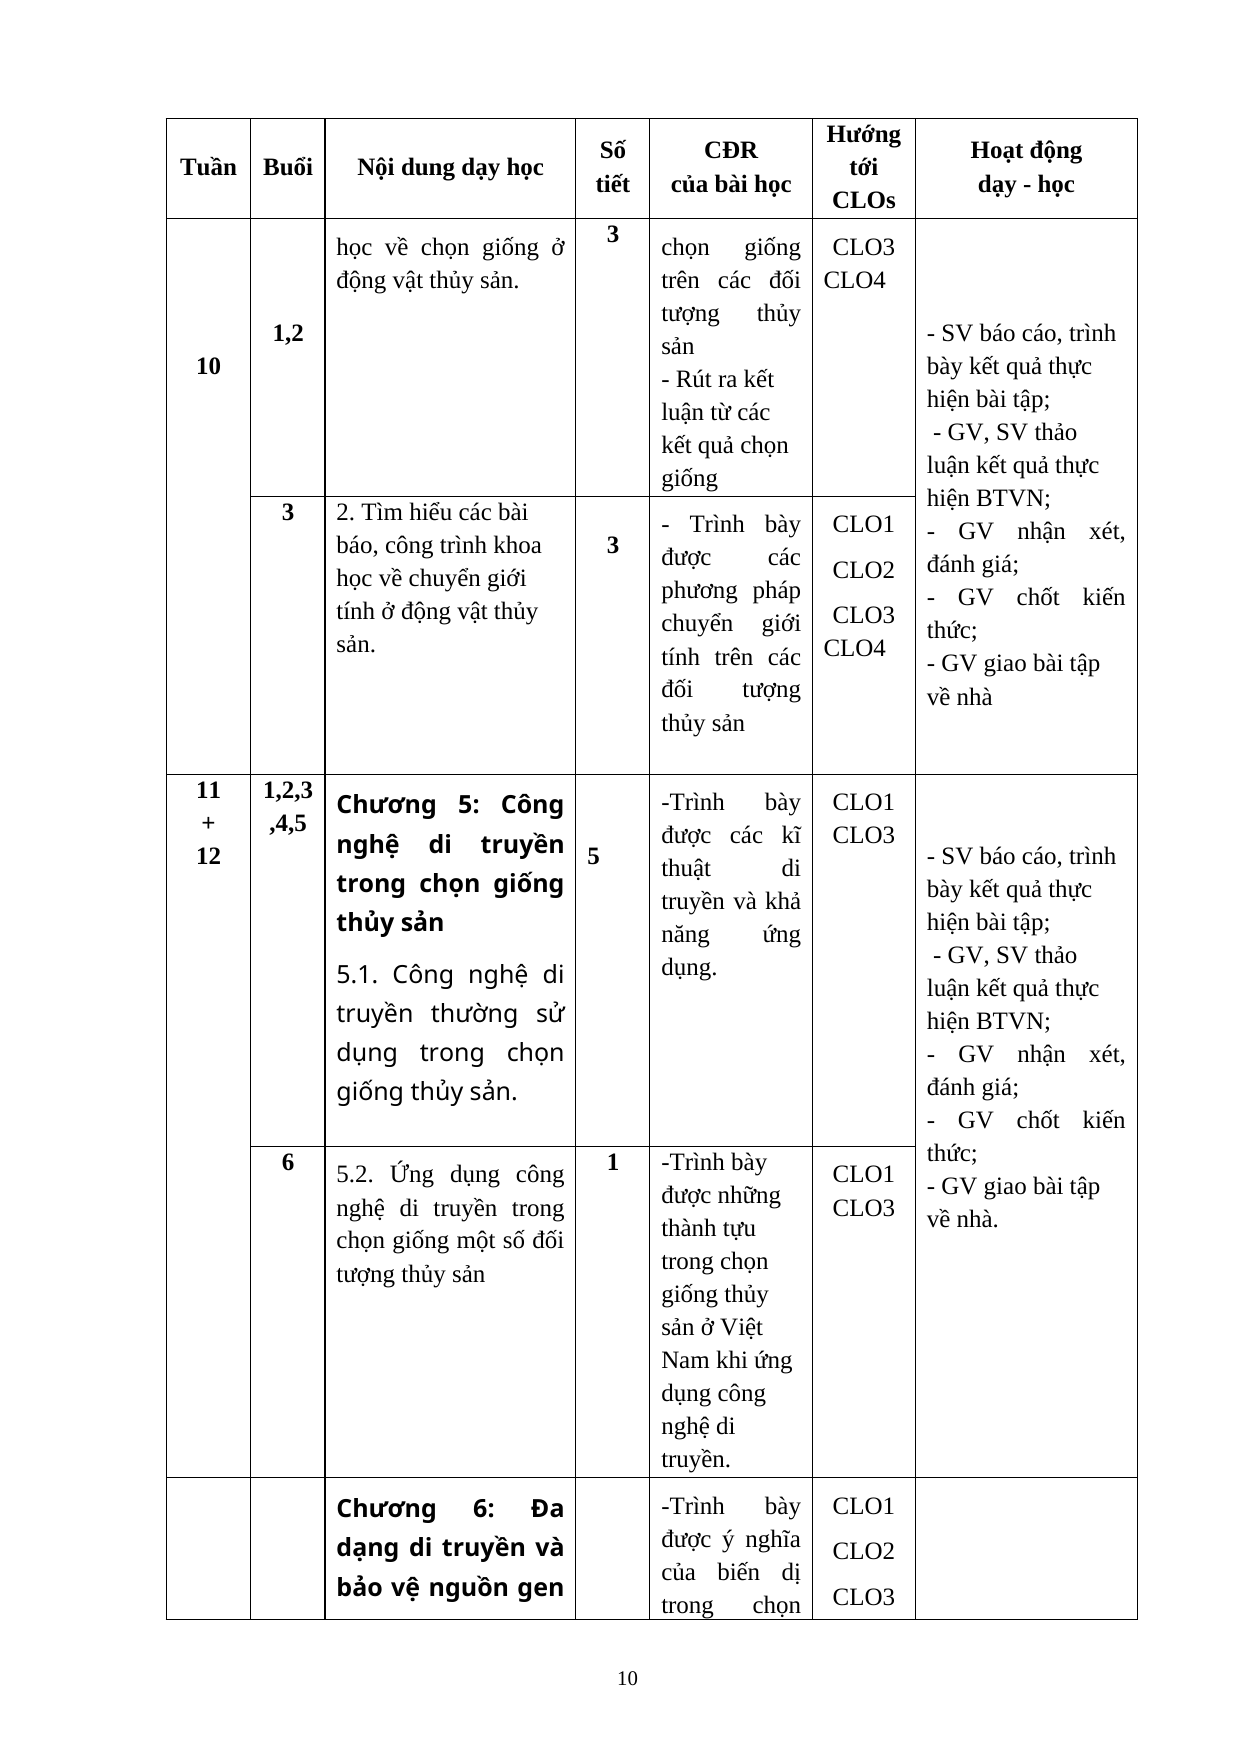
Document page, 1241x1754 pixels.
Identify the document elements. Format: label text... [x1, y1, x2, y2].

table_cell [650, 219, 812, 496]
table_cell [650, 1478, 812, 1619]
table_cell -Trình bày được các kĩ thuật di truyền và khả năng ứng dụng. [650, 775, 812, 1146]
table_cell CLO1 CLO3 [813, 775, 915, 1146]
table_cell CLO1 CLO3 [813, 1147, 915, 1477]
table_header Nội dung dạy học [326, 119, 575, 218]
table_cell CLO1 CLO2 CLO3 CLO4 [813, 1478, 915, 1619]
table_header Hoạt động dạy - học [916, 119, 1137, 218]
table_cell 3 [576, 219, 649, 496]
table_cell Chương 5: Công nghệ di truyền trong chọn giống thủy sản 5.1. Công nghệ di truyền thường sử dụng trong chọn giống thủy sản. [326, 775, 575, 1146]
table_cell 1 [576, 1478, 649, 1619]
table_cell 6 [251, 1147, 324, 1477]
table_cell 13 [167, 1478, 250, 1619]
table_cell 1 [576, 1147, 649, 1477]
table_header Số tiết [576, 119, 649, 218]
table_header Tuần [167, 119, 250, 218]
table_cell 1,2 [251, 219, 324, 496]
table_cell 10 [167, 219, 250, 774]
table_cell 1 [251, 1478, 324, 1619]
table_header CĐR của bài học [650, 119, 812, 218]
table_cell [326, 1478, 575, 1619]
table_cell 2. Tìm hiểu các bài báo, công trình khoa học về chuyển giới tính ở động vật thủy sản. [326, 497, 575, 774]
table_cell 5 [576, 775, 649, 1146]
table_cell 3 [576, 497, 649, 774]
table_cell 5.2. Ứng dụng công nghệ di truyền trong chọn giống một số đối tượng thủy sản [326, 1147, 575, 1477]
table_cell CLO1 CLO2 CLO3 CLO4 [813, 219, 915, 496]
table_cell 11 + 12 [167, 775, 250, 1477]
table_cell - Trình bày được các phương pháp chuyển giới tính trên các đối tượng thủy sản [650, 497, 812, 774]
table_cell 3 [251, 497, 324, 774]
table_cell - SV báo cáo, trình bày kết quả thực hiện bài tập; - GV, SV thảo luận kết quả thực hiện BTVN; - GV nhận xét, đánh giá; - GV chốt kiến thức; - GV giao bài tập về nhà. [916, 775, 1137, 1477]
table_cell 1,2,3,4,5 [251, 775, 324, 1146]
table_cell CLO1 CLO2 CLO3 CLO4 [813, 497, 915, 774]
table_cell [326, 219, 575, 496]
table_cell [916, 219, 1137, 774]
table_header Buổi [251, 119, 324, 218]
table_header Hướng tới CLOs [813, 119, 915, 218]
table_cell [916, 1478, 1137, 1619]
table_cell -Trình bày được những thành tựu trong chọn giống thủy sản ở Việt Nam khi ứng dụng công nghệ di truyền. [650, 1147, 812, 1477]
